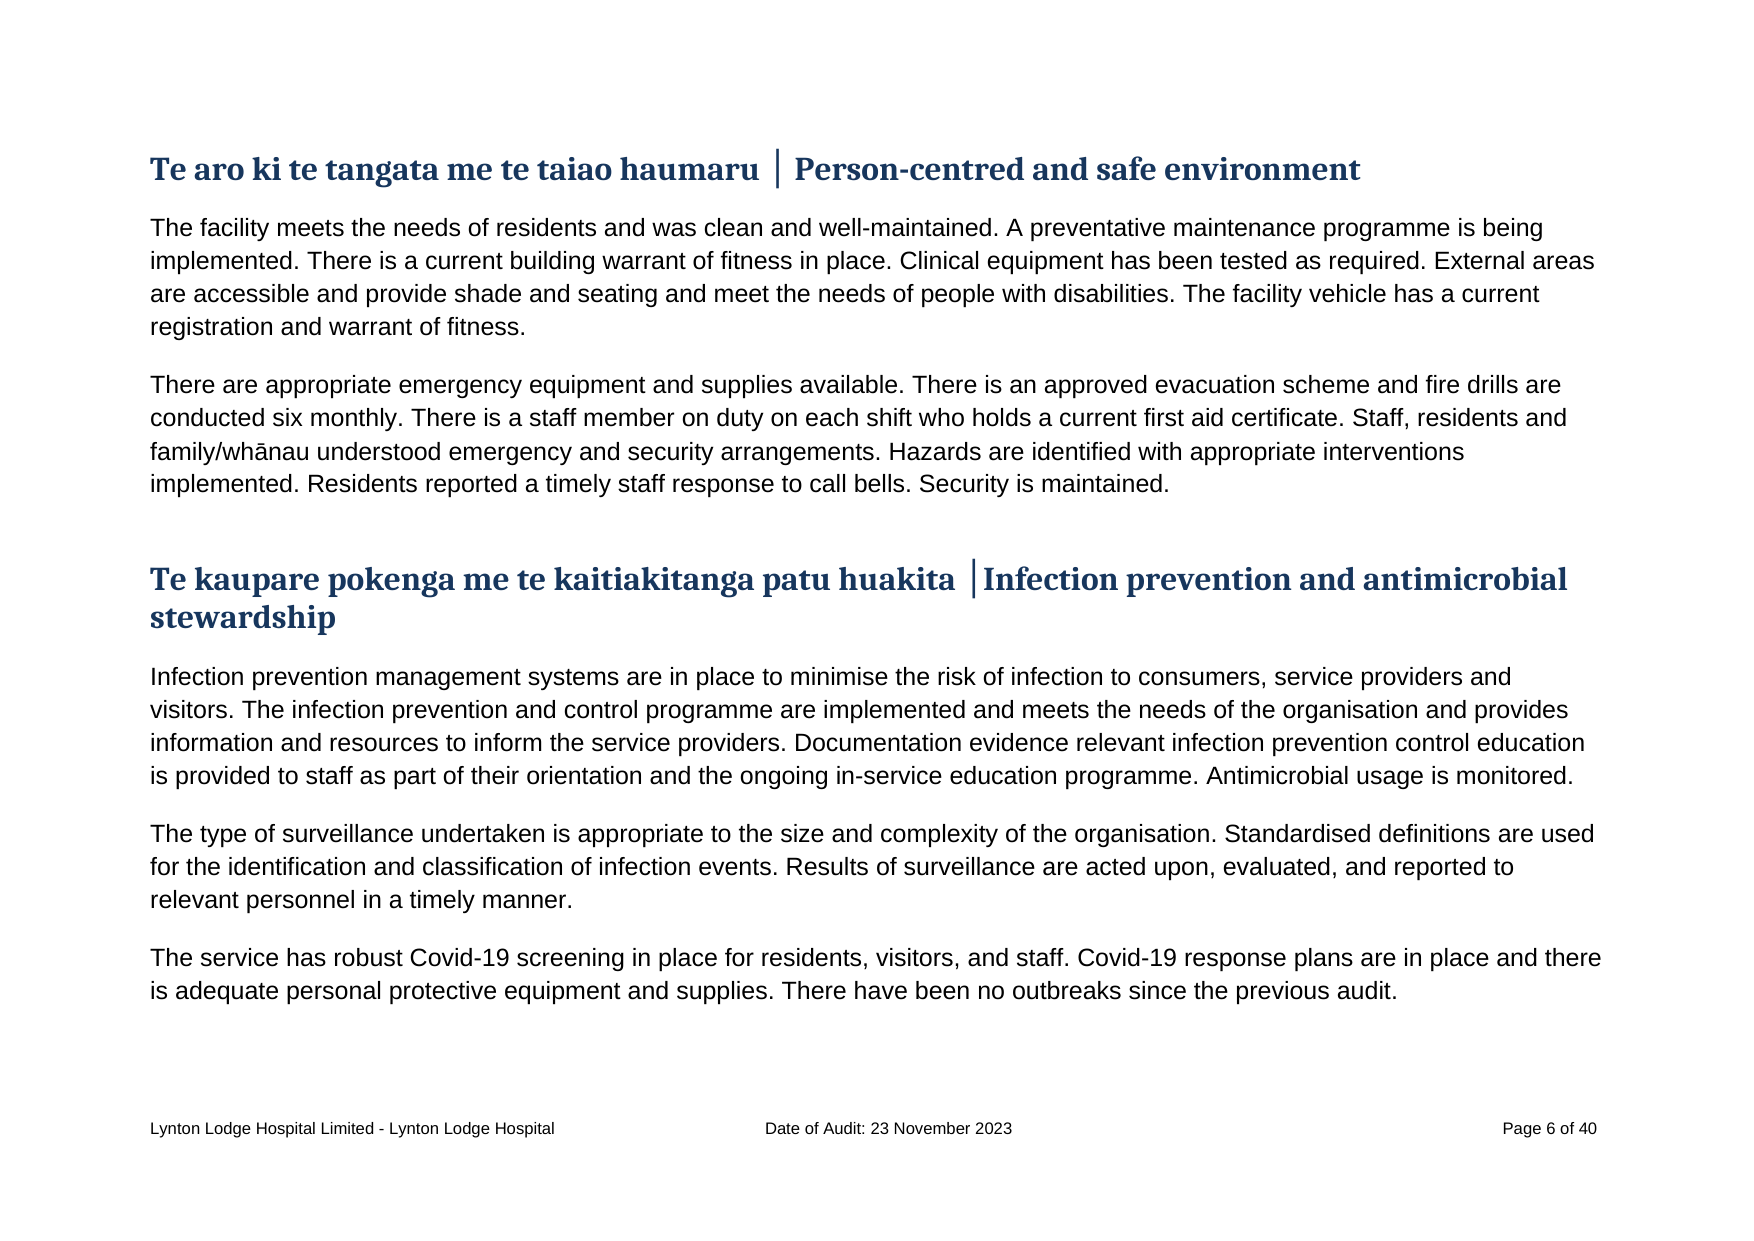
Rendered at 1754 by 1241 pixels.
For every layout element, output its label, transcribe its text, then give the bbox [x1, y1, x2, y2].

text There are appropriate emergency equipment and supplies available. There is an approved evacuation scheme and fire drills are conducted six monthly. There is a staff member on duty on each shift who holds a current first aid certificate. Staff, residents and family/whānau understood emergency and security arrangements. Hazards are identified with appropriate interventions implemented. Residents reported a timely staff response to call bells. Security is maintained. [150, 370, 1604, 498]
subtitle Te kaupare pokenga me te kaitiakitanga patu huakita │Infection prevention and antimicrobial stewardship [150, 561, 1604, 637]
text The facility meets the needs of residents and was clean and well-maintained. A preventative maintenance programme is being implemented. There is a current building warrant of fitness in place. Clinical equipment has been tested as required. External areas are accessible and provide shade and seating and meet the needs of people with disabilities. The facility vehicle has a current registration and warrant of fitness. [150, 213, 1604, 341]
text The type of surveillance undertaken is appropriate to the size and complexity of the organisation. Standardised definitions are used for the identification and classification of infection events. Results of surveillance are acted upon, evaluated, and reported to relevant personnel in a timely manner. [150, 819, 1604, 914]
text The service has robust Covid-19 screening in place for residents, visitors, and staff. Covid-19 response plans are in place and there is adequate personal protective equipment and supplies. There have been no outbreaks since the previous audit. [150, 943, 1604, 1005]
subtitle Te aro ki te tangata me te taiao haumaru │ Person-centred and safe environment [778, 150, 1604, 188]
text Infection prevention management systems are in place to minimise the risk of infection to consumers, service providers and visitors. The infection prevention and control programme are implemented and meets the needs of the organisation and provides information and resources to inform the service providers. Documentation evidence relevant infection prevention control education is provided to staff as part of their orientation and the ongoing in-service education programme. Antimicrobial usage is monitored. [150, 662, 1604, 790]
subtitle Te aro ki te tangata me te taiao haumaru │ Person-centred and safe environment [150, 150, 776, 188]
